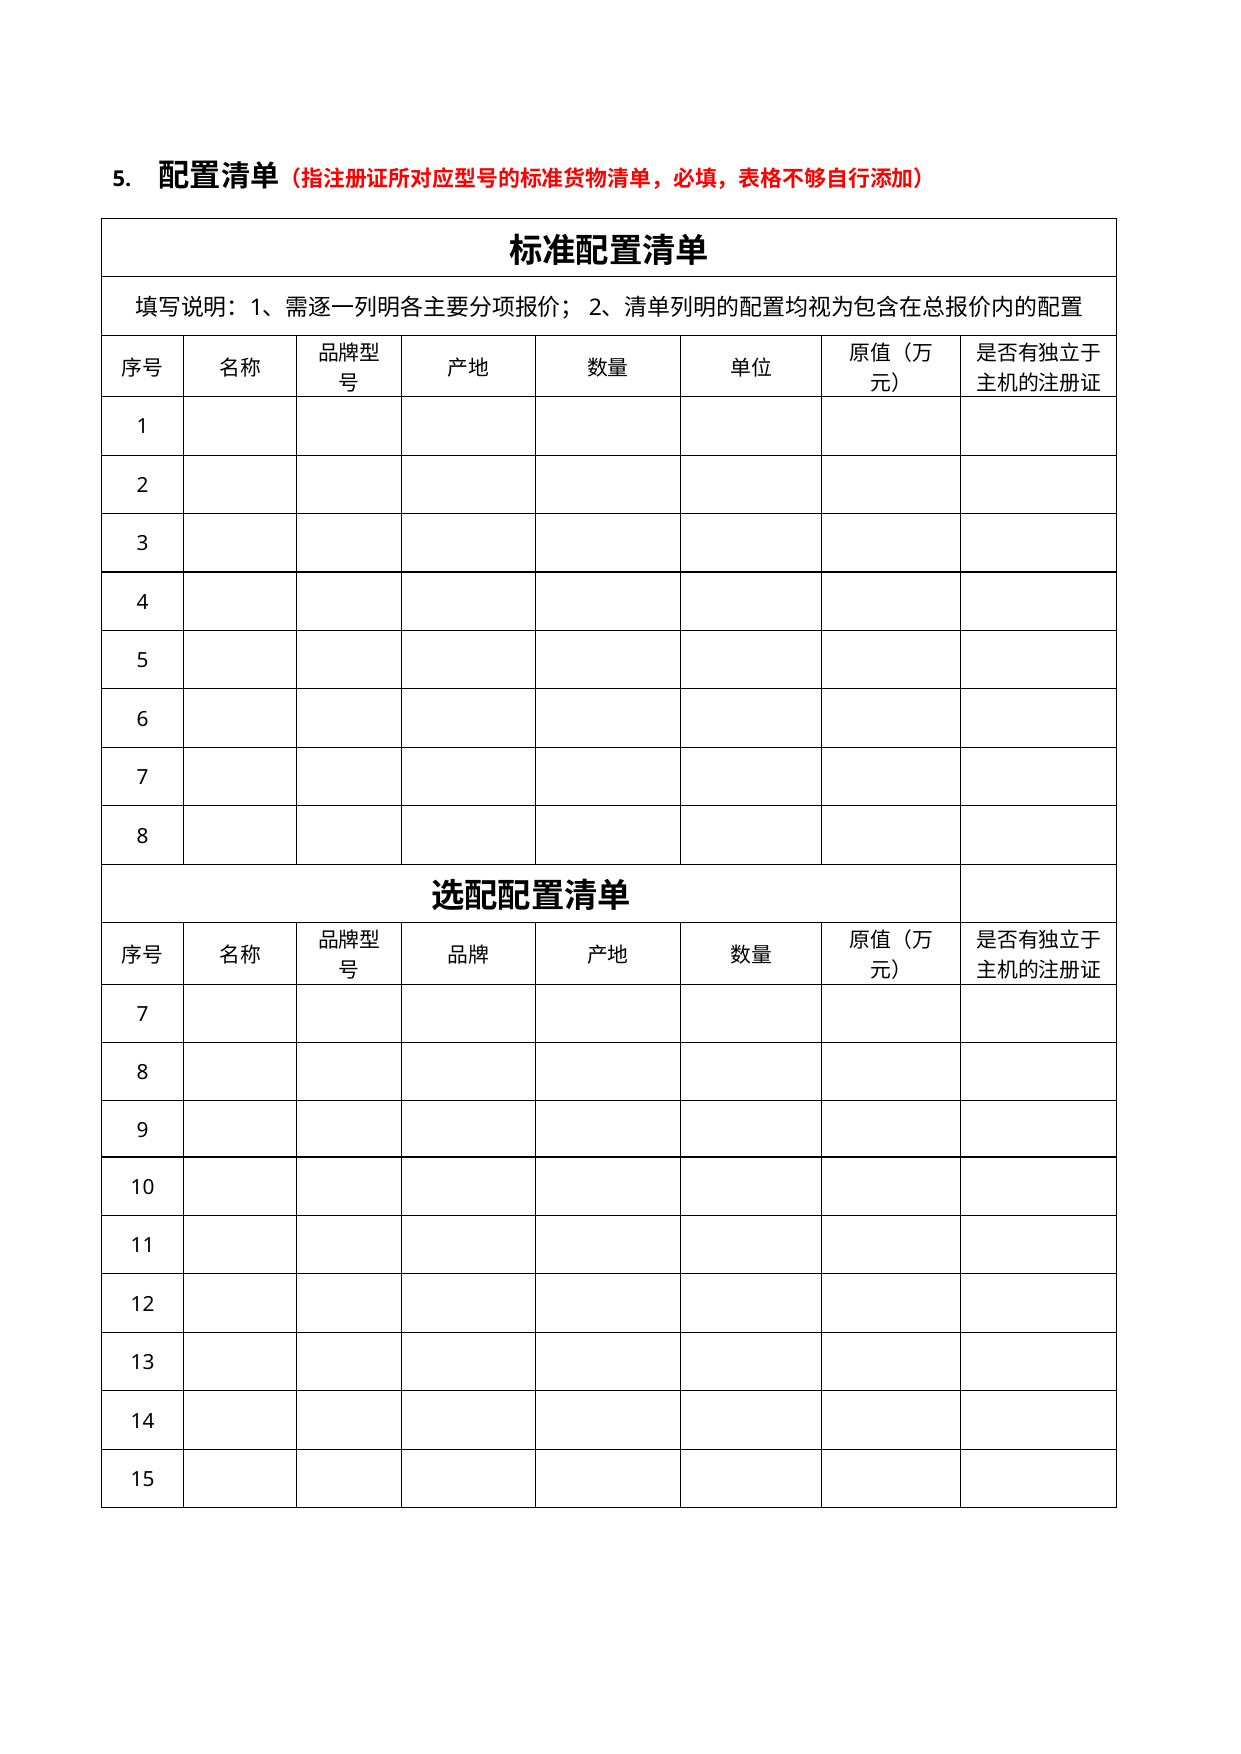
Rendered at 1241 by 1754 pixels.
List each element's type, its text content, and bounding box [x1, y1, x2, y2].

table_cell [681, 1333, 821, 1390]
table_cell [536, 631, 680, 688]
table_cell [961, 748, 1116, 805]
table_cell 2 [102, 456, 183, 513]
table_cell [402, 631, 535, 688]
table_cell [681, 689, 821, 747]
table_cell [297, 1391, 401, 1449]
table_cell 品牌型号 [297, 336, 401, 396]
table_cell [297, 1274, 401, 1332]
table_cell [681, 806, 821, 864]
table_cell [822, 1274, 960, 1332]
table_cell [681, 631, 821, 688]
table_cell [536, 1391, 680, 1449]
table_cell [184, 1158, 296, 1215]
table_cell [297, 456, 401, 513]
table_cell 填写说明：1、需逐一列明各主要分项报价； 2、清单列明的配置均视为包含在总报价内的配置 [102, 277, 1116, 335]
table_cell [297, 514, 401, 571]
table_cell [681, 985, 821, 1042]
table_cell [297, 631, 401, 688]
table_cell [184, 397, 296, 454]
table_cell [961, 1043, 1116, 1100]
table_cell [536, 1043, 680, 1100]
table_cell [297, 985, 401, 1042]
table_cell [961, 1450, 1116, 1507]
table_cell [822, 689, 960, 747]
table_cell [297, 1043, 401, 1100]
table_cell [681, 456, 821, 513]
table_cell 数量 [681, 923, 821, 983]
table_cell [536, 1216, 680, 1273]
table_cell [184, 1043, 296, 1100]
table_cell [961, 631, 1116, 688]
table_cell [536, 456, 680, 513]
table_cell 9 [102, 1101, 183, 1156]
table_cell [681, 1158, 821, 1215]
table_cell [822, 631, 960, 688]
table_cell [961, 514, 1116, 571]
table_cell [961, 1101, 1116, 1156]
table_cell [681, 1216, 821, 1273]
table_cell [402, 1333, 535, 1390]
table_cell [402, 806, 535, 864]
table_cell [822, 985, 960, 1042]
table_cell 5 [102, 631, 183, 688]
table_cell 序号 [102, 336, 183, 396]
table_cell [297, 1216, 401, 1273]
table_cell [961, 1391, 1116, 1449]
table_cell [681, 573, 821, 630]
table_cell 12 [102, 1274, 183, 1332]
table_cell [402, 1043, 535, 1100]
table_cell [681, 1101, 821, 1156]
table_cell [536, 1101, 680, 1156]
table_cell [536, 689, 680, 747]
table_cell [681, 397, 821, 454]
table_cell [184, 573, 296, 630]
table_cell [297, 748, 401, 805]
table_cell [822, 1333, 960, 1390]
table_cell 10 [102, 1158, 183, 1215]
table_cell [822, 748, 960, 805]
table_cell [402, 1391, 535, 1449]
table_cell [402, 1158, 535, 1215]
table_cell [961, 1158, 1116, 1215]
table_cell [402, 1216, 535, 1273]
table_cell [822, 806, 960, 864]
table_cell [297, 397, 401, 454]
table_cell [822, 397, 960, 454]
table_cell 11 [102, 1216, 183, 1273]
table_cell [681, 514, 821, 571]
table_cell 原值（万元） [822, 923, 960, 983]
table_cell 选配配置清单 [102, 865, 960, 922]
table_cell 是否有独立于主机的注册证 [961, 923, 1116, 983]
table_cell [681, 1450, 821, 1507]
table_cell 名称 [184, 923, 296, 983]
table_cell 是否有独立于主机的注册证 [961, 336, 1116, 396]
table_cell [822, 1216, 960, 1273]
table_cell 7 [102, 985, 183, 1042]
table_cell [184, 1333, 296, 1390]
table_cell [297, 689, 401, 747]
table_cell [402, 397, 535, 454]
table_cell [536, 1274, 680, 1332]
table_cell 品牌 [402, 923, 535, 983]
table_cell 品牌型号 [297, 923, 401, 983]
table_cell [961, 985, 1116, 1042]
table_cell 14 [102, 1391, 183, 1449]
table_cell [961, 1333, 1116, 1390]
table_cell [536, 806, 680, 864]
table_cell [822, 1391, 960, 1449]
table_cell [822, 1158, 960, 1215]
table_cell 产地 [402, 336, 535, 396]
table_cell [536, 397, 680, 454]
table_cell [184, 689, 296, 747]
table_cell 产地 [536, 923, 680, 983]
table_cell [681, 1391, 821, 1449]
table_cell [822, 1043, 960, 1100]
table_cell [536, 748, 680, 805]
table_cell [961, 689, 1116, 747]
table_cell 13 [102, 1333, 183, 1390]
table_cell [961, 1274, 1116, 1332]
table_cell [184, 1274, 296, 1332]
table_cell [681, 1043, 821, 1100]
table_cell [822, 1101, 960, 1156]
table_cell [402, 689, 535, 747]
table_cell [681, 1274, 821, 1332]
table_cell [184, 1216, 296, 1273]
table_cell 4 [102, 573, 183, 630]
table_cell [822, 456, 960, 513]
table_cell [297, 1333, 401, 1390]
table_cell 6 [102, 689, 183, 747]
table_cell 3 [102, 514, 183, 571]
table_cell [536, 514, 680, 571]
table_cell [681, 748, 821, 805]
table_cell [961, 865, 1116, 922]
table_cell [536, 1333, 680, 1390]
table_cell 7 [102, 748, 183, 805]
table_cell [822, 1450, 960, 1507]
table_cell 1 [102, 397, 183, 454]
table_cell [184, 456, 296, 513]
table_cell [297, 1158, 401, 1215]
table_cell [961, 456, 1116, 513]
table_cell [402, 1450, 535, 1507]
table_cell [184, 1391, 296, 1449]
table_cell [184, 748, 296, 805]
table_cell 序号 [102, 923, 183, 983]
table_cell 8 [102, 806, 183, 864]
table_cell [961, 1216, 1116, 1273]
table_cell [297, 806, 401, 864]
table_cell 单位 [681, 336, 821, 396]
table_cell [822, 514, 960, 571]
table_cell [184, 985, 296, 1042]
table_cell [961, 806, 1116, 864]
table_cell 15 [102, 1450, 183, 1507]
table_cell [822, 573, 960, 630]
table_cell [961, 397, 1116, 454]
table_cell 名称 [184, 336, 296, 396]
table_cell [297, 1101, 401, 1156]
table_cell [297, 573, 401, 630]
table_cell 原值（万元） [822, 336, 960, 396]
table_cell [536, 1158, 680, 1215]
table_cell [961, 573, 1116, 630]
table_cell [184, 806, 296, 864]
table_cell [402, 1274, 535, 1332]
table_cell [402, 985, 535, 1042]
table_cell [402, 514, 535, 571]
table_cell [184, 1101, 296, 1156]
table_cell [536, 573, 680, 630]
table_cell [184, 1450, 296, 1507]
table_cell [536, 985, 680, 1042]
subtitle 配置清单（指注册证所对应型号的标准货物清单，必填，表格不够自行添加） [112, 150, 1128, 195]
table_cell [297, 1450, 401, 1507]
table_header 标准配置清单 [102, 219, 1116, 276]
table_cell [184, 631, 296, 688]
table_cell [402, 748, 535, 805]
table_cell [536, 1450, 680, 1507]
table_cell [184, 514, 296, 571]
table_cell [402, 456, 535, 513]
table_cell [402, 1101, 535, 1156]
table_cell 数量 [536, 336, 680, 396]
table_cell 8 [102, 1043, 183, 1100]
table_cell [402, 573, 535, 630]
